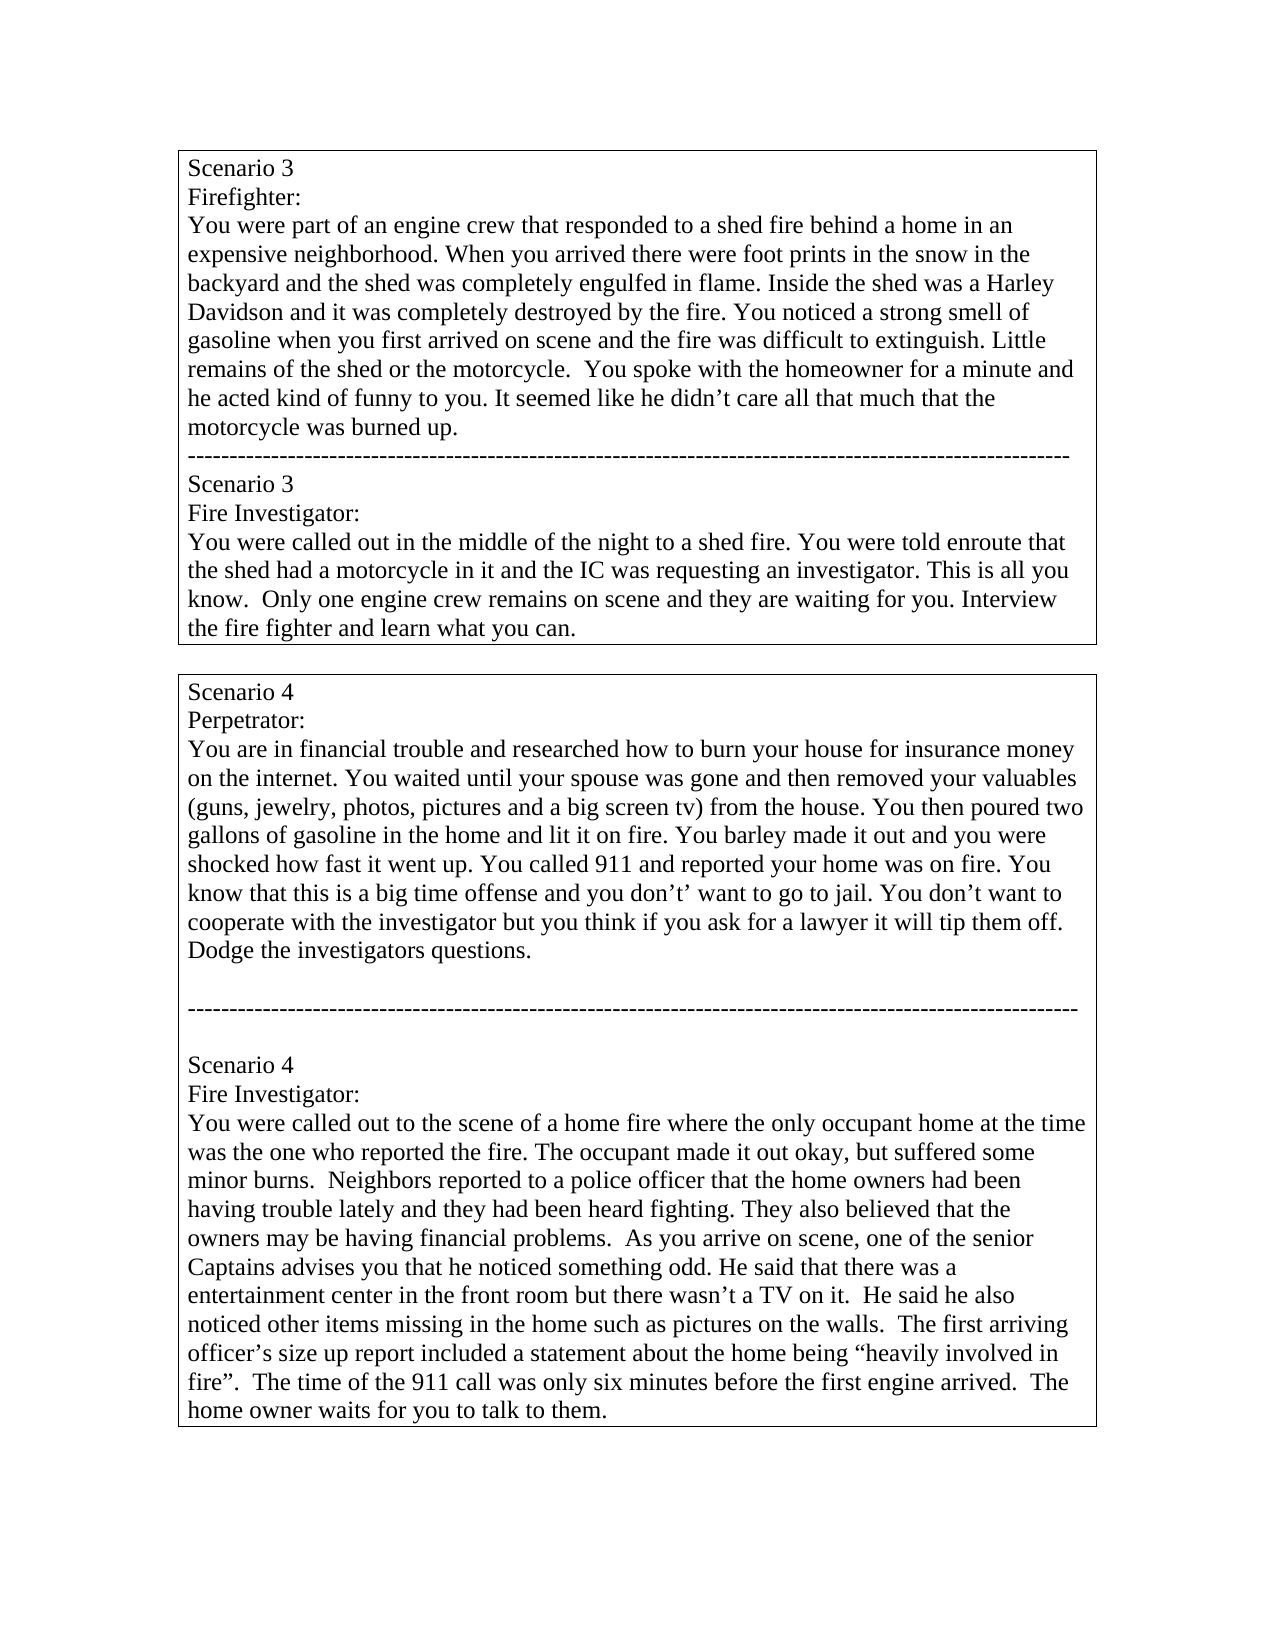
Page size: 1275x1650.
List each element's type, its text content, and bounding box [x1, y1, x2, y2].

text Firefighter: [187, 182, 1087, 211]
text You were called out to the scene of a home fire where the only occupant home at the time was the one who reported the fire. The occupant made it out okay, but suffered some minor burns. Neighbors reported to a police officer that the home owners had been having trouble lately and they had been heard fighting. They also believed that the owners may be having financial problems. As you arrive on scene, one of the senior Captains advises you that he noticed something odd. He said that there was a entertainment center in the front room but there wasn’t a TV on it. He said he also noticed other items missing in the home such as pictures on the walls. The first arriving officer’s size up report included a statement about the home being “heavily involved in fire”. The time of the 911 call was only six minutes before the first engine arrived. The home owner waits for you to talk to them. [179, 1105, 1096, 1426]
text ----------------------------------------------------------------------------------------------------------- [187, 993, 1087, 1022]
text Scenario 4 [179, 675, 1096, 706]
text Scenario 3 [179, 151, 1096, 182]
text You were part of an engine crew that responded to a shed fire behind a home in an expensive neighborhood. When you arrived there were foot prints in the snow in the backyard and the shed was completely engulfed in flame. Inside the shed was a Harley Davidson and it was completely destroyed by the fire. You noticed a strong smell of gasoline when you first arrived on scene and the fire was difficult to extinguish. Little remains of the shed or the motorcycle. You spoke with the homeowner for a minute and he acted kind of funny to you. It seemed like he didn’t care all that much that the motorcycle was burned up. [187, 211, 1087, 441]
text Scenario 3 [187, 469, 1087, 498]
text You were called out in the middle of the night to a shed fire. You were told enroute that the shed had a motorcycle in it and the IC was requesting an investigator. This is all you know. Only one engine crew remains on scene and they are waiting for you. Interview the fire fighter and learn what you can. [179, 524, 1096, 644]
text Fire Investigator: [187, 498, 1087, 524]
text Fire Investigator: [187, 1079, 1087, 1105]
text Perpetrator: [187, 706, 1087, 734]
text Scenario 4 [187, 1051, 1087, 1079]
text You are in financial trouble and researched how to burn your house for insurance money on the internet. You waited until your spouse was gone and then removed your valuables (guns, jewelry, photos, pictures and a big screen tv) from the house. You then poured two gallons of gasoline in the home and lit it on fire. You barley made it out and you were shocked how fast it went up. You called 911 and reported your home was on fire. You know that this is a big time offense and you don’t’ want to go to jail. You don’t want to cooperate with the investigator but you think if you ask for a lawyer it will tip them off. Dodge the investigators questions. [187, 734, 1087, 964]
text ---------------------------------------------------------------------------------------------------------- [187, 441, 1087, 469]
